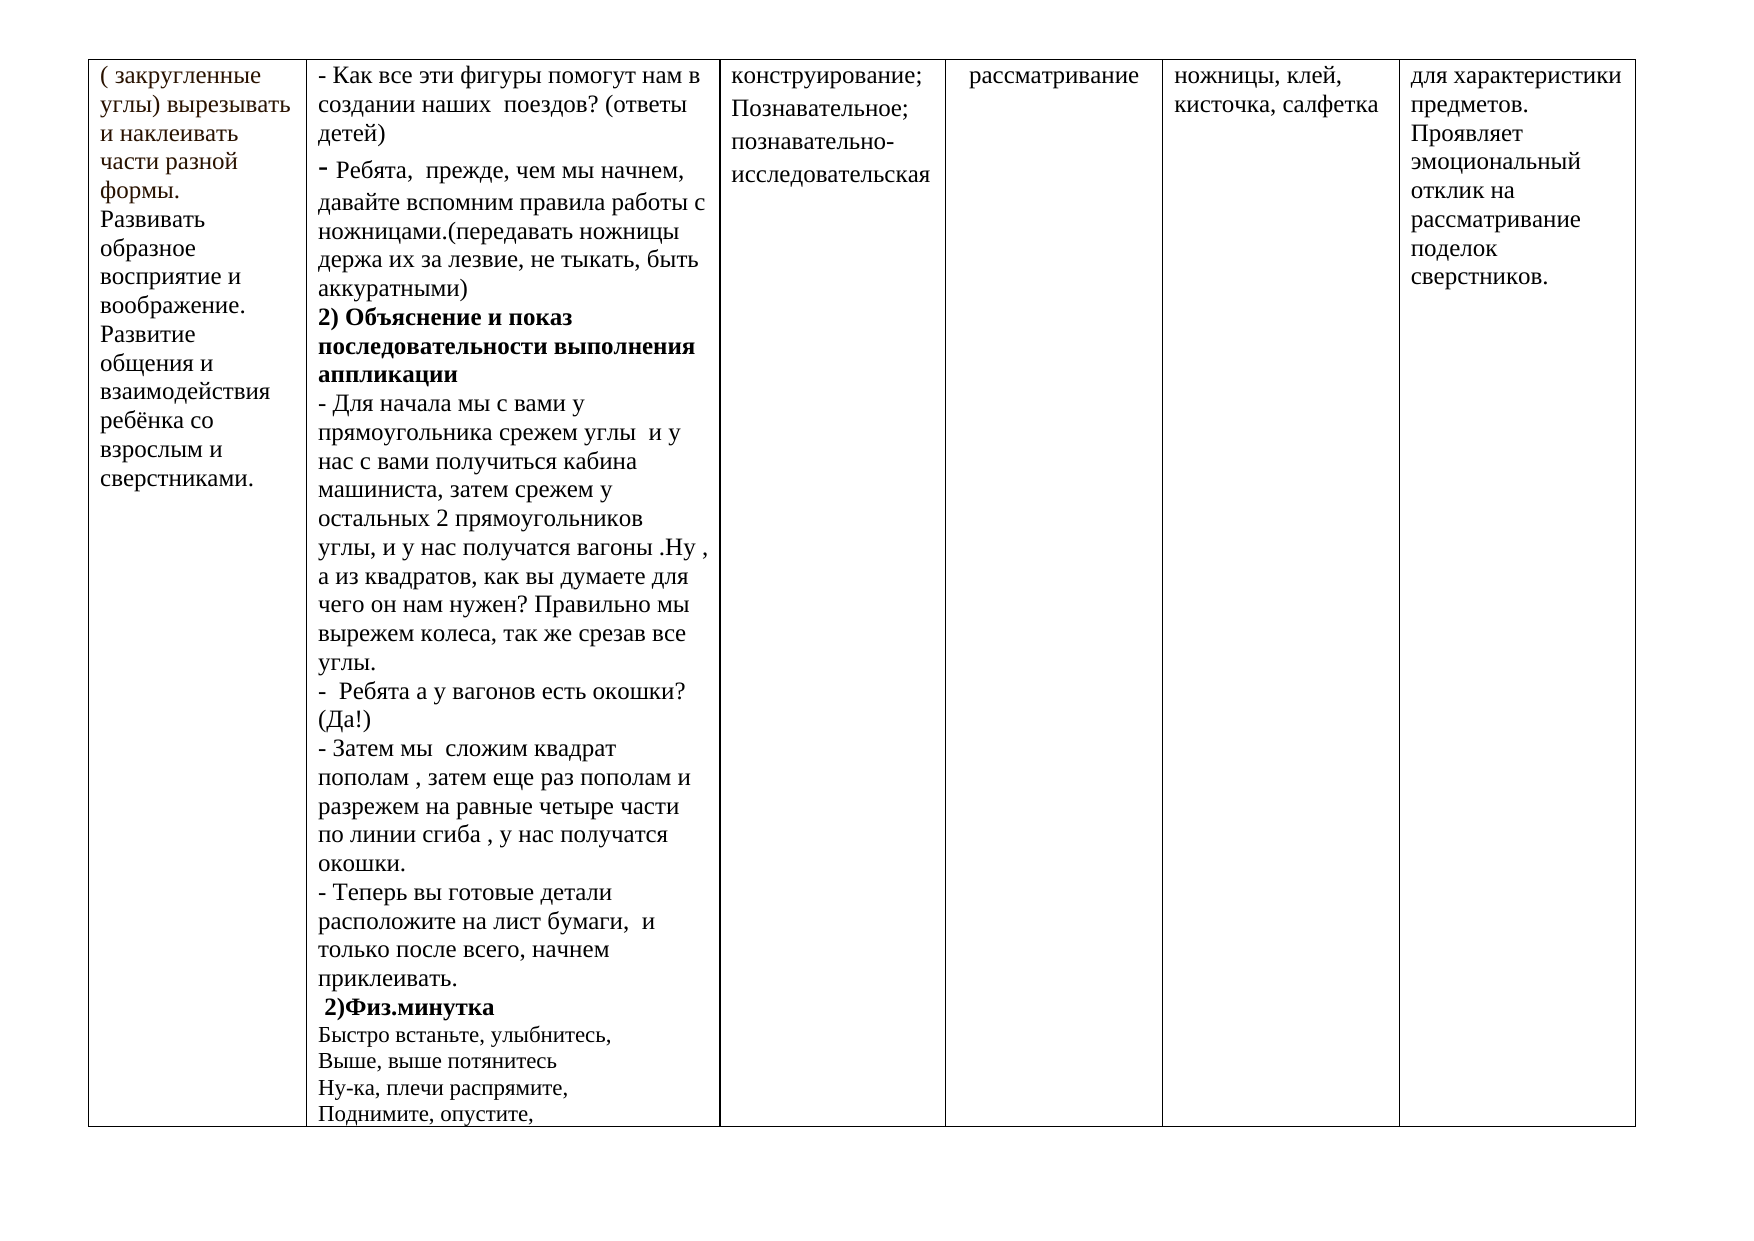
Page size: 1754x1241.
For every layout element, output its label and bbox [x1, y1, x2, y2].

table_cell [946, 60, 1162, 1126]
table_cell [89, 60, 306, 1126]
table_cell [307, 60, 719, 1126]
table_cell [1400, 60, 1635, 1126]
table_cell [721, 60, 945, 1126]
table_cell [1163, 60, 1399, 1126]
